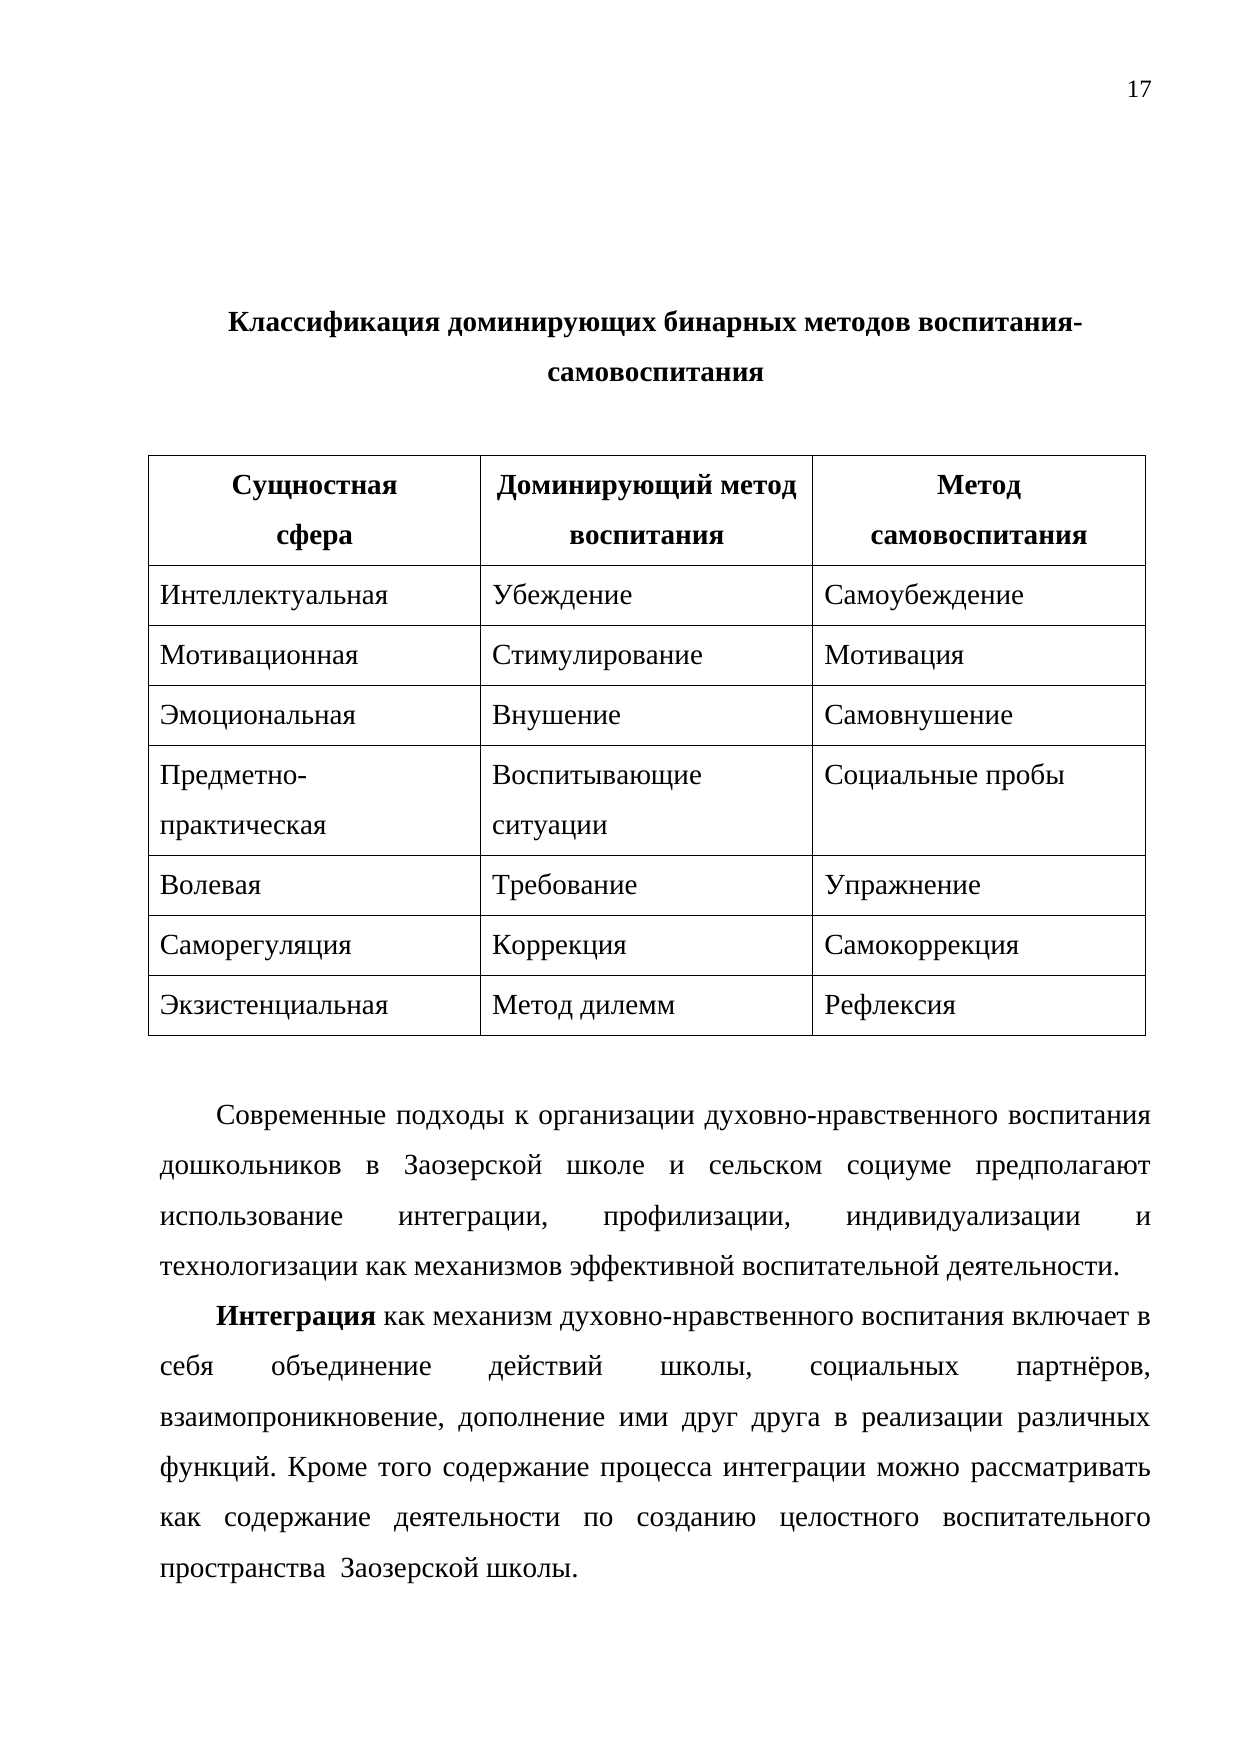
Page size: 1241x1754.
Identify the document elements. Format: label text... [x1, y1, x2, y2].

table_cell Интеллектуальная [149, 566, 480, 625]
table_header Метод самовоспитания [813, 456, 1145, 565]
text Современные подходы к организации духовно-нравственного воспитания дошкольников в Заозерской школе и сельском социуме предполагают использование интеграции, профилизации, индивидуализации и технологизации как механизмов эффективной воспитательной деятельности. [159, 1097, 1152, 1281]
table_cell Саморегуляция [149, 916, 480, 975]
table_cell Убеждение [481, 566, 812, 625]
table_cell Коррекция [481, 916, 812, 975]
table_cell Экзистенциальная [149, 976, 480, 1034]
table_cell Предметно-практическая [149, 746, 480, 855]
table_header Сущностная сфера [149, 456, 480, 565]
table_header Доминирующий метод воспитания [481, 456, 812, 565]
text Классификация доминирующих бинарных методов воспитания-самовоспитания [159, 304, 1152, 388]
table_cell Мотивационная [149, 626, 480, 685]
table_cell Стимулирование [481, 626, 812, 685]
table_cell Требование [481, 856, 812, 915]
table_cell Волевая [149, 856, 480, 915]
table_cell Самоубеждение [813, 566, 1145, 625]
table_cell Воспитывающие ситуации [481, 746, 812, 855]
table_cell Внушение [481, 686, 812, 745]
text Интеграция как механизм духовно-нравственного воспитания включает в себя объединение действий школы, социальных партнёров, взаимопроникновение, дополнение ими друг друга в реализации различных функций. Кроме того содержание процесса интеграции можно рассматривать как содержание деятельности по созданию целостного воспитательного пространства Заозерской школы. [159, 1298, 1152, 1583]
table_cell Метод дилемм [481, 976, 812, 1034]
table_cell Мотивация [813, 626, 1145, 685]
table_cell Упражнение [813, 856, 1145, 915]
table_cell Эмоциональная [149, 686, 480, 745]
table_cell Социальные пробы [813, 746, 1145, 855]
table_cell Самокоррекция [813, 916, 1145, 975]
table_cell Самовнушение [813, 686, 1145, 745]
table_cell Рефлексия [813, 976, 1145, 1034]
